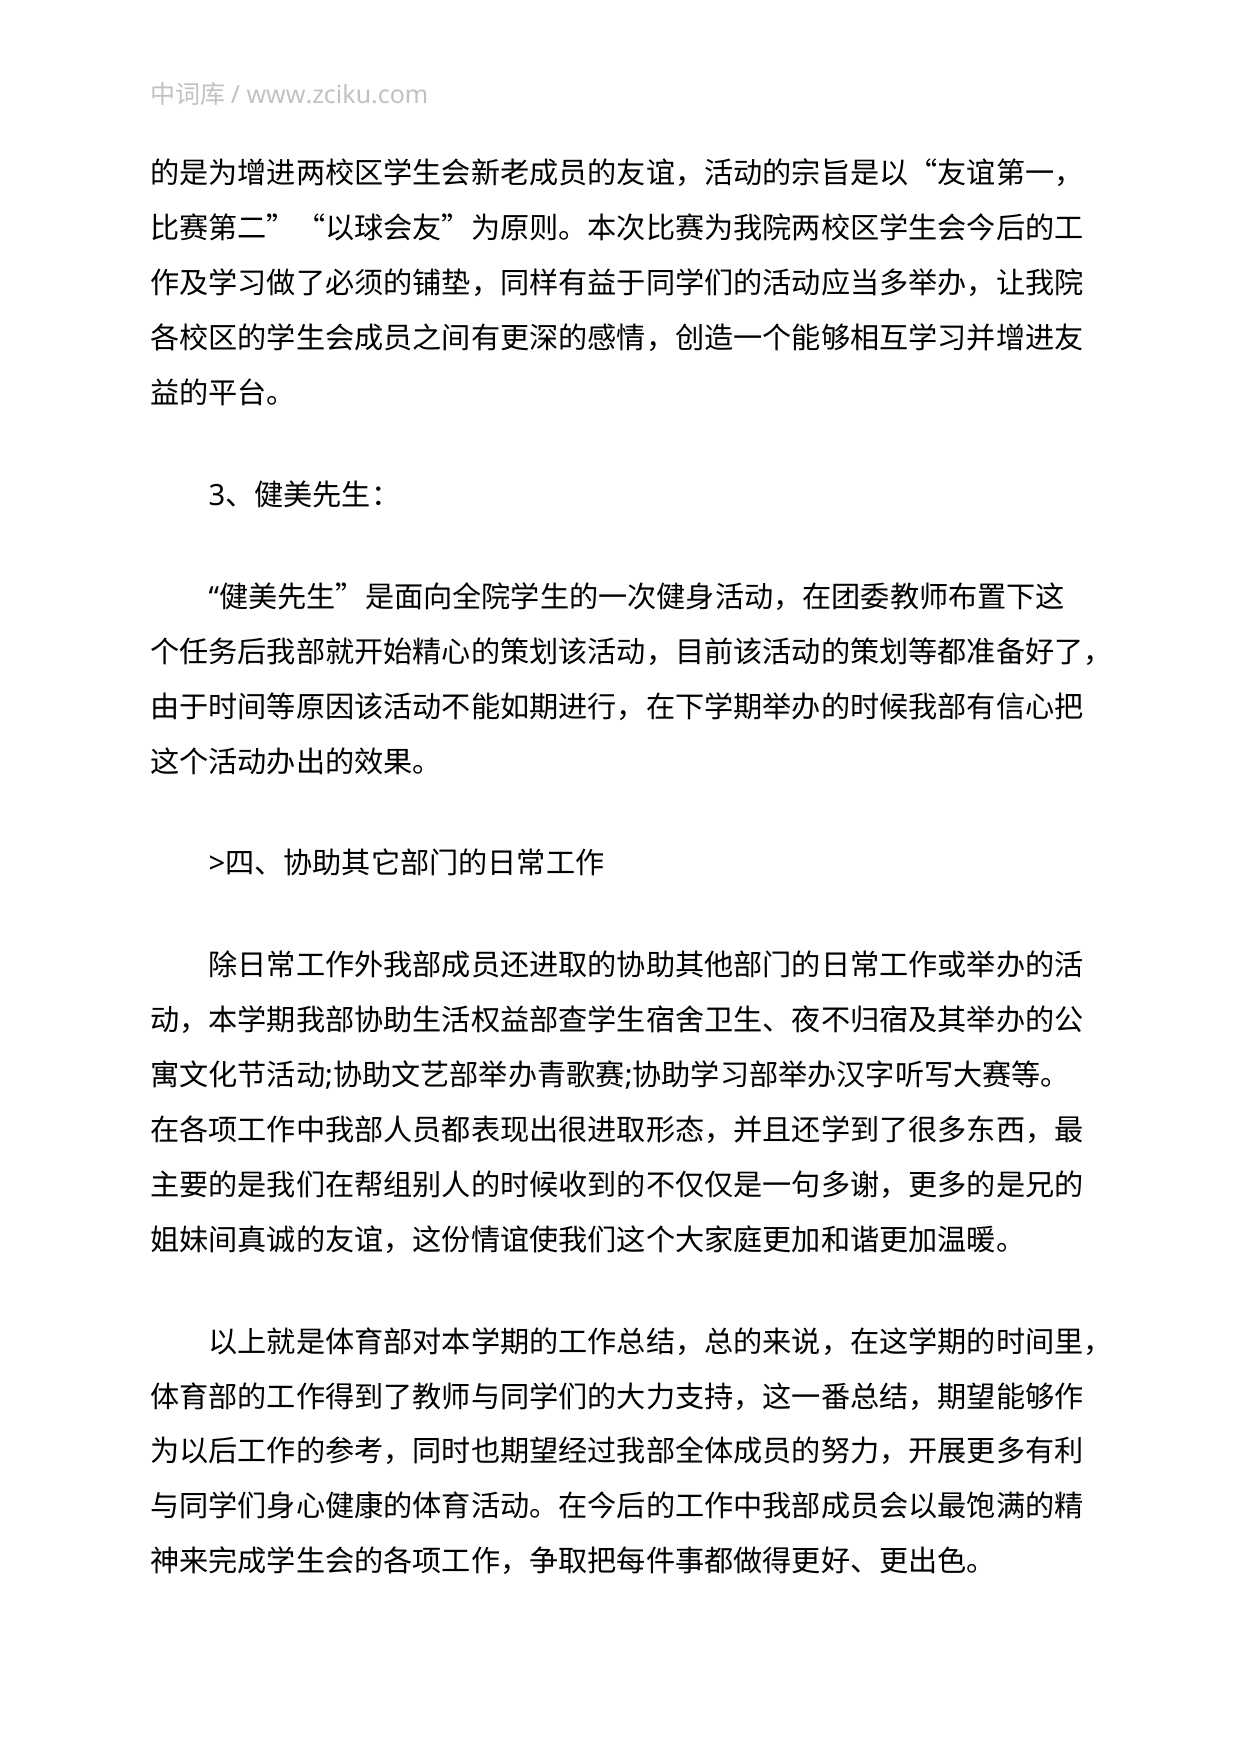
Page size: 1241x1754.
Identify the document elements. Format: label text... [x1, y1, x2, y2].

text “健美先生”是面向全院学生的一次健身活动，在团委教师布置下这个任务后我部就开始精心的策划该活动，目前该活动的策划等都准备好了，由于时间等原因该活动不能如期进行，在下学期举办的时候我部有信心把这个活动办出的效果。 [150, 573, 1090, 780]
text 3、健美先生： [150, 471, 1090, 514]
text 以上就是体育部对本学期的工作总结，总的来说，在这学期的时间里，体育部的工作得到了教师与同学们的大力支持，这一番总结，期望能够作为以后工作的参考，同时也期望经过我部全体成员的努力，开展更多有利与同学们身心健康的体育活动。在今后的工作中我部成员会以最饱满的精神来完成学生会的各项工作，争取把每件事都做得更好、更出色。 [150, 1318, 1090, 1580]
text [150, 150, 1090, 412]
text >四、协助其它部门的日常工作 [150, 840, 1090, 882]
text 除日常工作外我部成员还进取的协助其他部门的日常工作或举办的活动，本学期我部协助生活权益部查学生宿舍卫生、夜不归宿及其举办的公寓文化节活动;协助文艺部举办青歌赛;协助学习部举办汉字听写大赛等。在各项工作中我部人员都表现出很进取形态，并且还学到了很多东西，最主要的是我们在帮组别人的时候收到的不仅仅是一句多谢，更多的是兄的姐妹间真诚的友谊，这份情谊使我们这个大家庭更加和谐更加温暖。 [150, 942, 1090, 1259]
